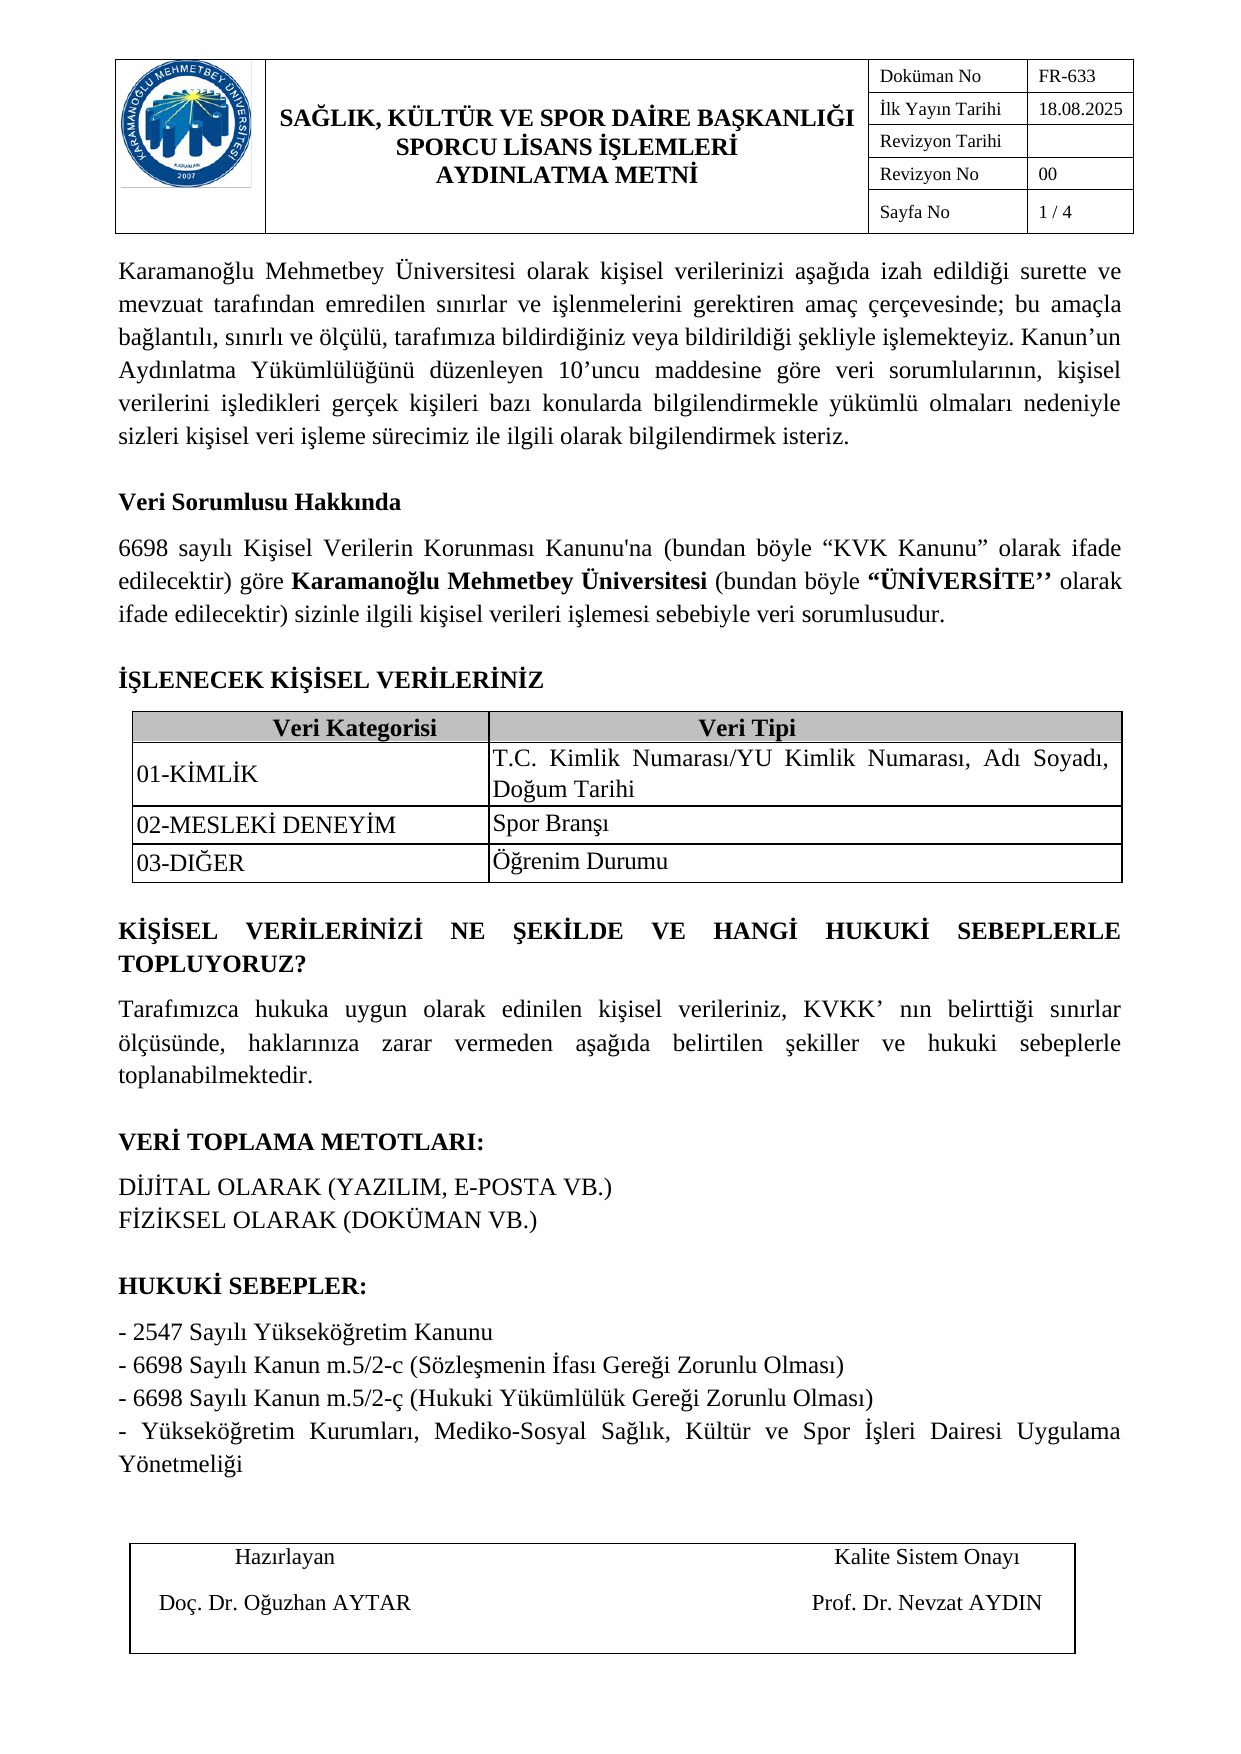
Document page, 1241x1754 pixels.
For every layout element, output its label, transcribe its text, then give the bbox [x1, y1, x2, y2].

text - 6698 Sayılı Kanun m.5/2-ç (Hukuki Yükümlülük Gereği Zorunlu Olması) [118, 1383, 1122, 1412]
text VERİ TOPLAMA METOTLARI: [118, 1127, 1122, 1155]
text Tarafımızca hukuka uygun olarak edinilen kişisel verileriniz, KVKK’ nın belirttiği sınırlar ölçüsünde, haklarınıza zarar vermeden aşağıda belirtilen şekiller ve hukuki sebeplerle toplanabilmektedir. [118, 994, 1122, 1089]
text KİŞİSEL VERİLERİNİZİ NE ŞEKİLDE VE HANGİ HUKUKİ SEBEPLERLE TOPLUYORUZ? [118, 916, 1122, 978]
table_cell T.C. Kimlik Numarası/YU Kimlik Numarası, Adı Soyadı, Doğum Tarihi [490, 743, 1121, 805]
table_cell 03-DIĞER [133, 845, 488, 881]
text - Yükseköğretim Kurumları, Mediko-Sosyal Sağlık, Kültür ve Spor İşleri Dairesi Uygulama Yönetmeliği [118, 1416, 1122, 1478]
text 6698 sayılı Kişisel Verilerin Korunması Kanunu'na (bundan böyle “KVK Kanunu” olarak ifade edilecektir) göre Karamanoğlu Mehmetbey Üniversitesi (bundan böyle “ÜNİVERSİTE’’ olarak ifade edilecektir) sizinle ilgili kişisel verileri işlemesi sebebiyle veri sorumlusudur. [118, 533, 1122, 628]
table_header Veri Tipi [490, 712, 1121, 741]
text - 2547 Sayılı Yükseköğretim Kanunu [118, 1317, 1122, 1346]
picture [120, 60, 252, 188]
text - 6698 Sayılı Kanun m.5/2-c (Sözleşmenin İfası Gereği Zorunlu Olması) [118, 1350, 1122, 1378]
text DİJİTAL OLARAK (YAZILIM, E-POSTA VB.) [118, 1172, 1122, 1201]
text FİZİKSEL OLARAK (DOKÜMAN VB.) [118, 1205, 1122, 1234]
table_cell 02-MESLEKİ DENEYİM [133, 807, 488, 843]
table_cell Öğrenim Durumu [490, 845, 1121, 881]
text İŞLENECEK KİŞİSEL VERİLERİNİZ [118, 665, 1122, 694]
table_header Veri Kategorisi [133, 712, 488, 741]
table_cell 01-KİMLİK [133, 743, 488, 805]
text HUKUKİ SEBEPLER: [118, 1271, 1122, 1300]
table_cell Spor Branşı [490, 807, 1121, 843]
text Veri Sorumlusu Hakkında [118, 487, 1122, 516]
